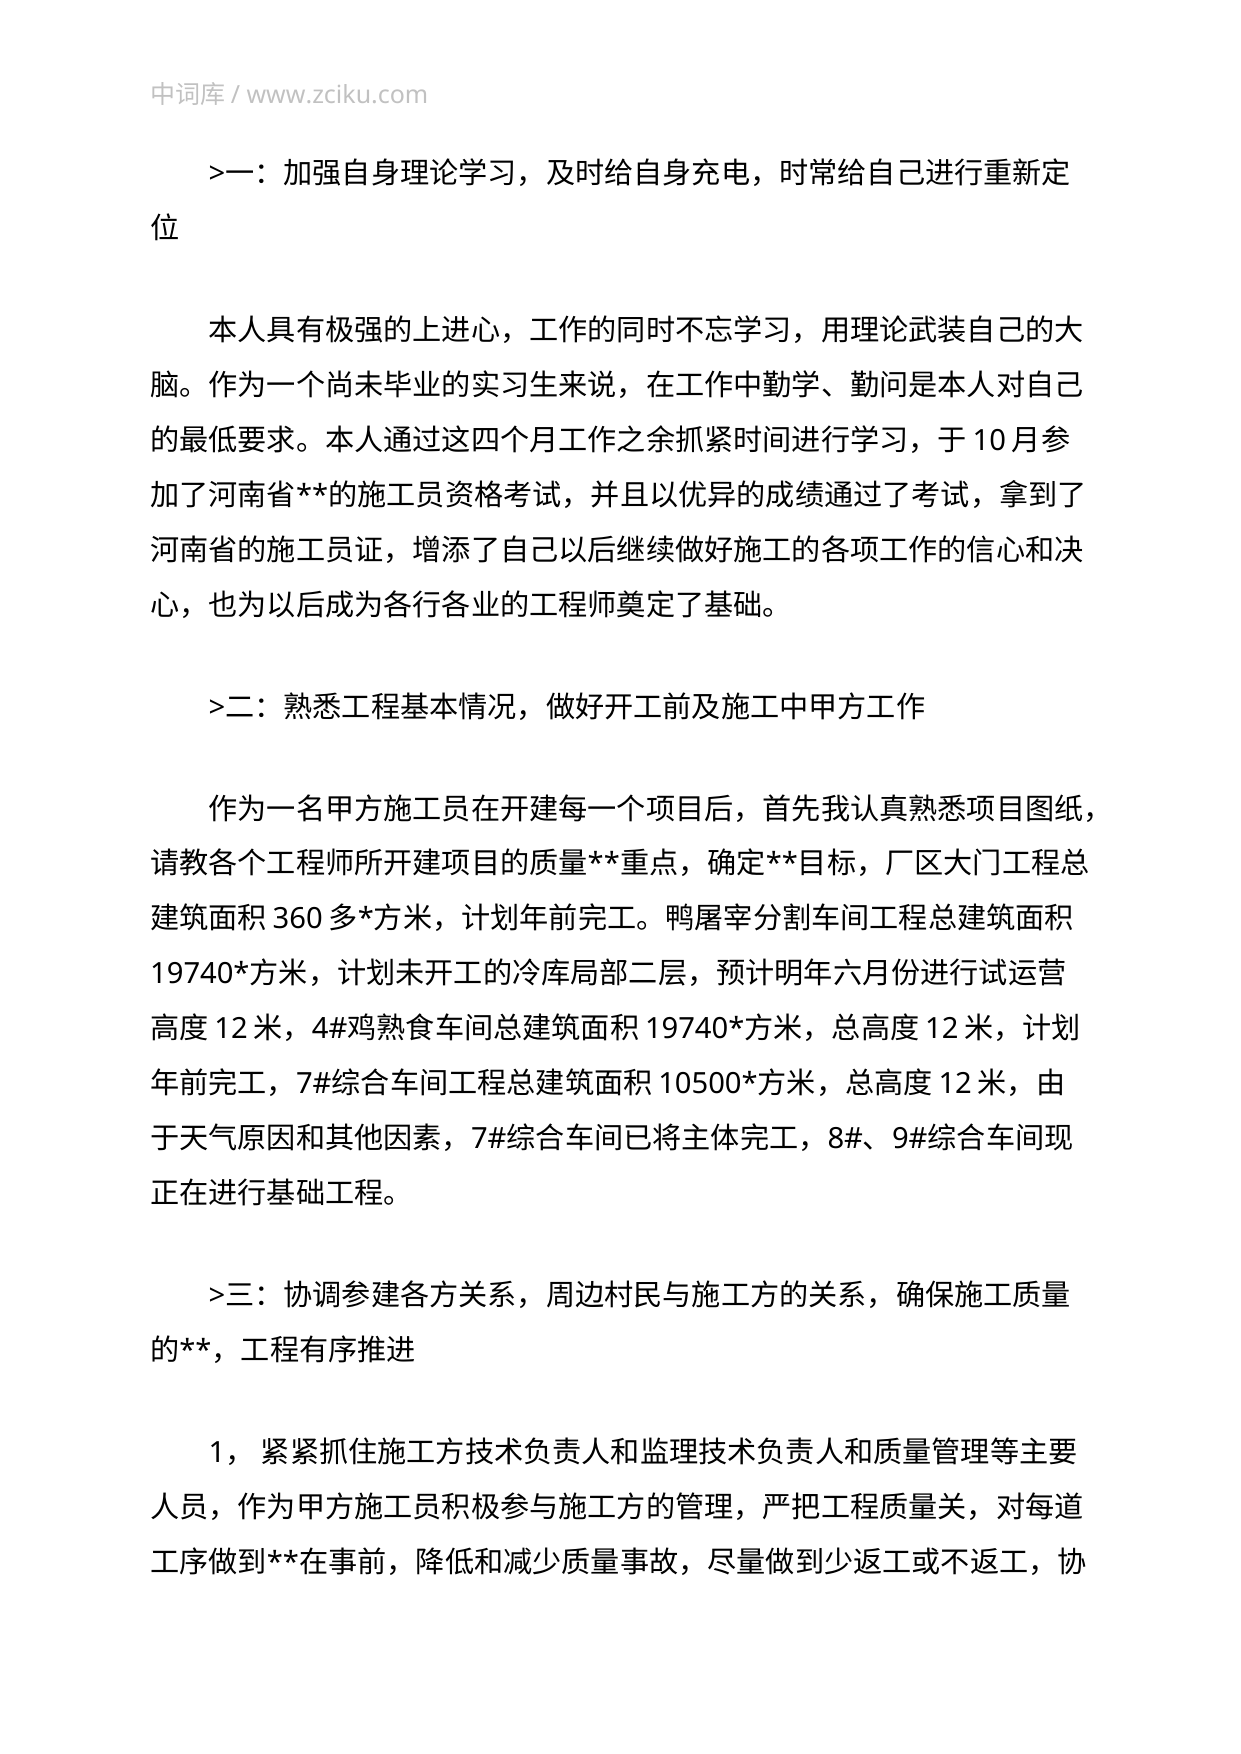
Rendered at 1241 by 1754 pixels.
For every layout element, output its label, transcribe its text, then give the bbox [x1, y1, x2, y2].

text 本人具有极强的上进心，工作的同时不忘学习，用理论武装自己的大脑。作为一个尚未毕业的实习生来说，在工作中勤学、勤问是本人对自己的最低要求。本人通过这四个月工作之余抓紧时间进行学习，于10月参加了河南省**的施工员资格考试，并且以优异的成绩通过了考试，拿到了河南省的施工员证，增添了自己以后继续做好施工的各项工作的信心和决心，也为以后成为各行各业的工程师奠定了基础。 [150, 307, 1090, 624]
text >三：协调参建各方关系，周边村民与施工方的关系，确保施工质量的**，工程有序推进 [150, 1272, 1090, 1369]
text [150, 1429, 1090, 1581]
text 作为一名甲方施工员在开建每一个项目后，首先我认真熟悉项目图纸，请教各个工程师所开建项目的质量**重点，确定**目标，厂区大门工程总建筑面积360多*方米，计划年前完工。鸭屠宰分割车间工程总建筑面积19740*方米，计划未开工的冷库局部二层，预计明年六月份进行试运营高度12米，4#鸡熟食车间总建筑面积19740*方米，总高度12米，计划年前完工，7#综合车间工程总建筑面积10500*方米，总高度12米，由于天气原因和其他因素，7#综合车间已将主体完工，8#、9#综合车间现正在进行基础工程。 [150, 785, 1090, 1212]
text >一：加强自身理论学习，及时给自身充电，时常给自己进行重新定位 [150, 150, 1090, 247]
text >二：熟悉工程基本情况，做好开工前及施工中甲方工作 [150, 683, 1090, 726]
